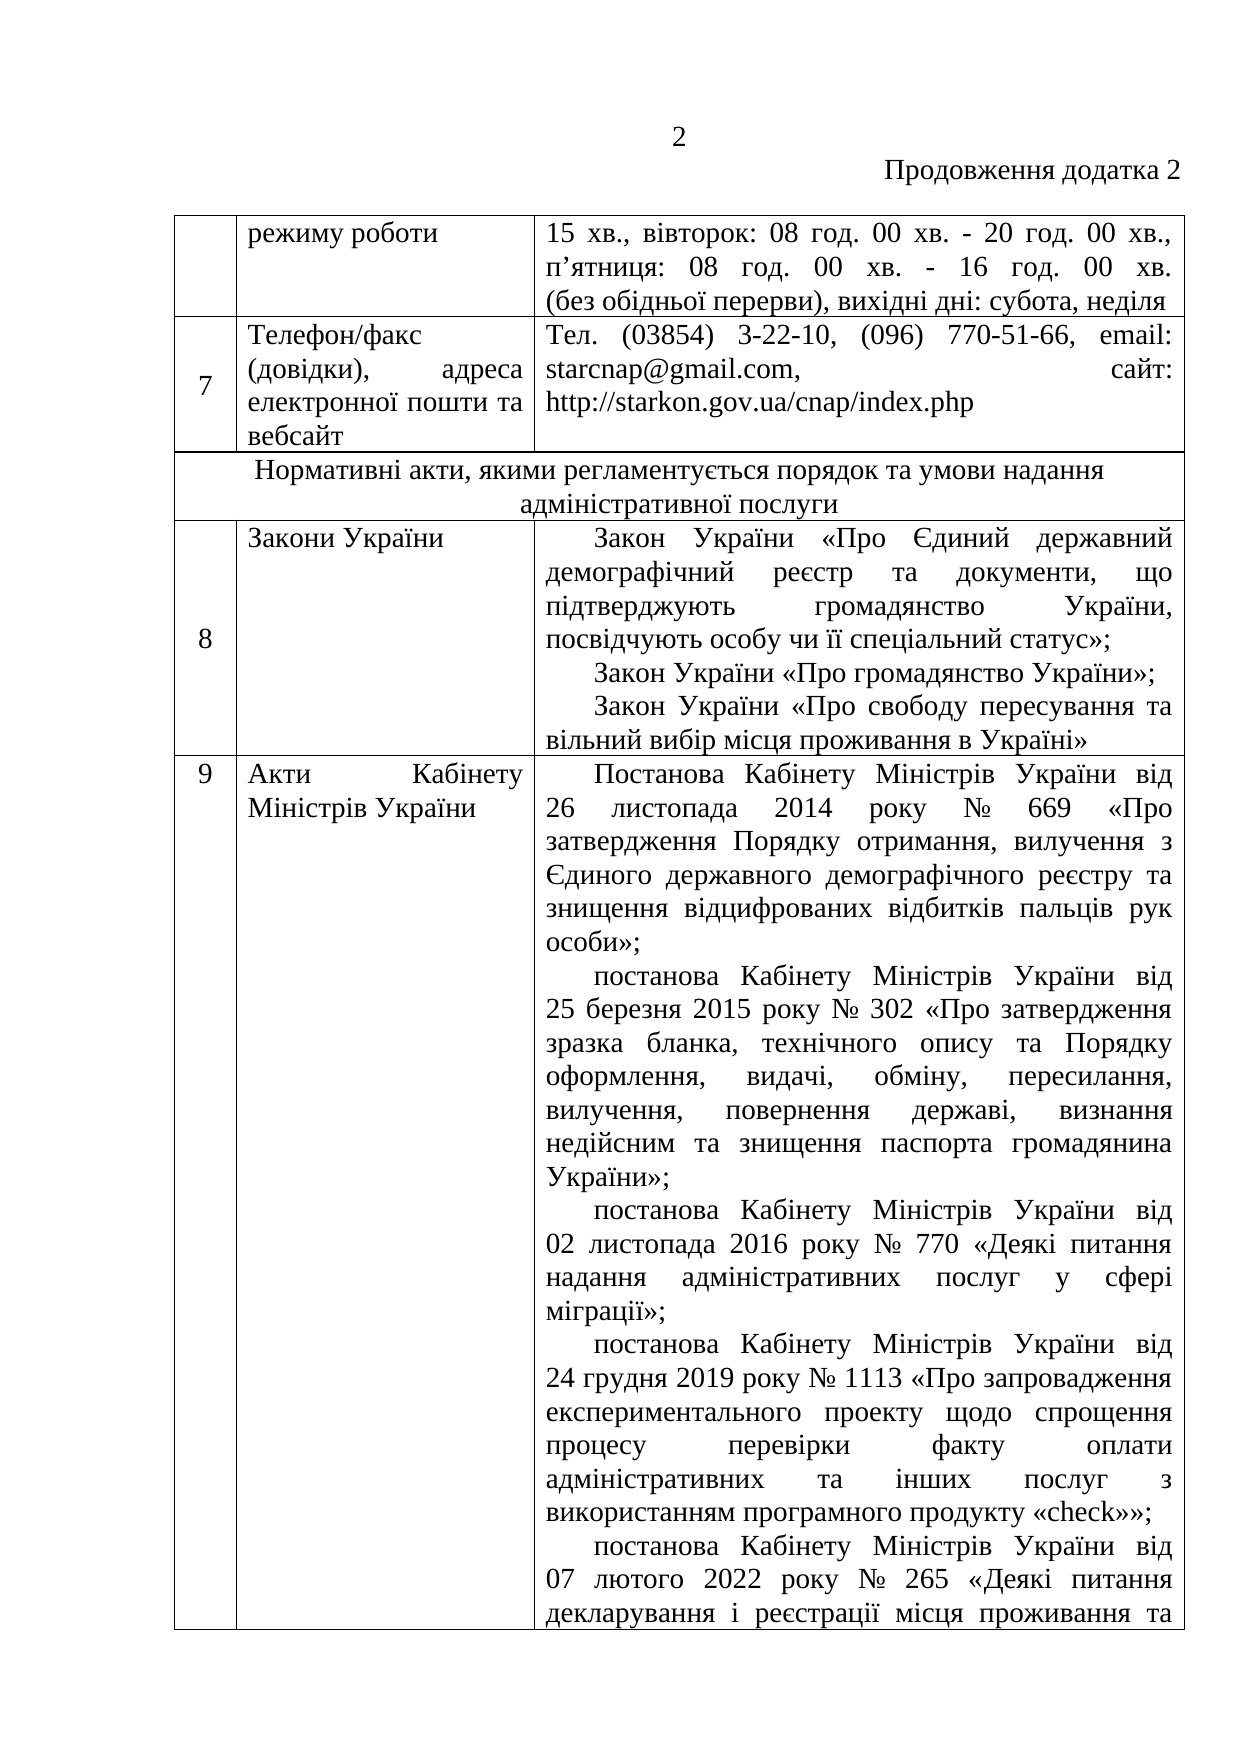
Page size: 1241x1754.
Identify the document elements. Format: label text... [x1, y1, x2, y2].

table_cell 7 [175, 317, 236, 451]
table_cell 6 [175, 216, 236, 316]
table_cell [237, 216, 534, 316]
table_cell Закон України «Про Єдиний державний демографічний реєстр та документи, що підтверджують громадянство України, посвідчують особу чи її спеціальний статус»; Закон України «Про громадянство України»; Закон України «Про свободу пересування та вільний вибір місця проживання в Україні» [535, 521, 1184, 755]
table_cell 9 [175, 756, 236, 1628]
table_cell Закони України [237, 521, 534, 755]
table_cell Тел. (03854) 3-22-10, (096) 770-51-66, еmail: starcnap@gmail.com, сайт: http://starkon.gov.ua/cnap/index.php [535, 317, 1184, 451]
table_cell 8 [175, 521, 236, 755]
table_cell Телефон/факс (довідки), адреса електронної пошти та вебсайт [237, 317, 534, 451]
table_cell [535, 216, 1184, 316]
table_cell Нормативні акти, якими регламентується порядок та умови надання адміністративної послуги [175, 453, 1184, 519]
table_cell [237, 756, 534, 1628]
